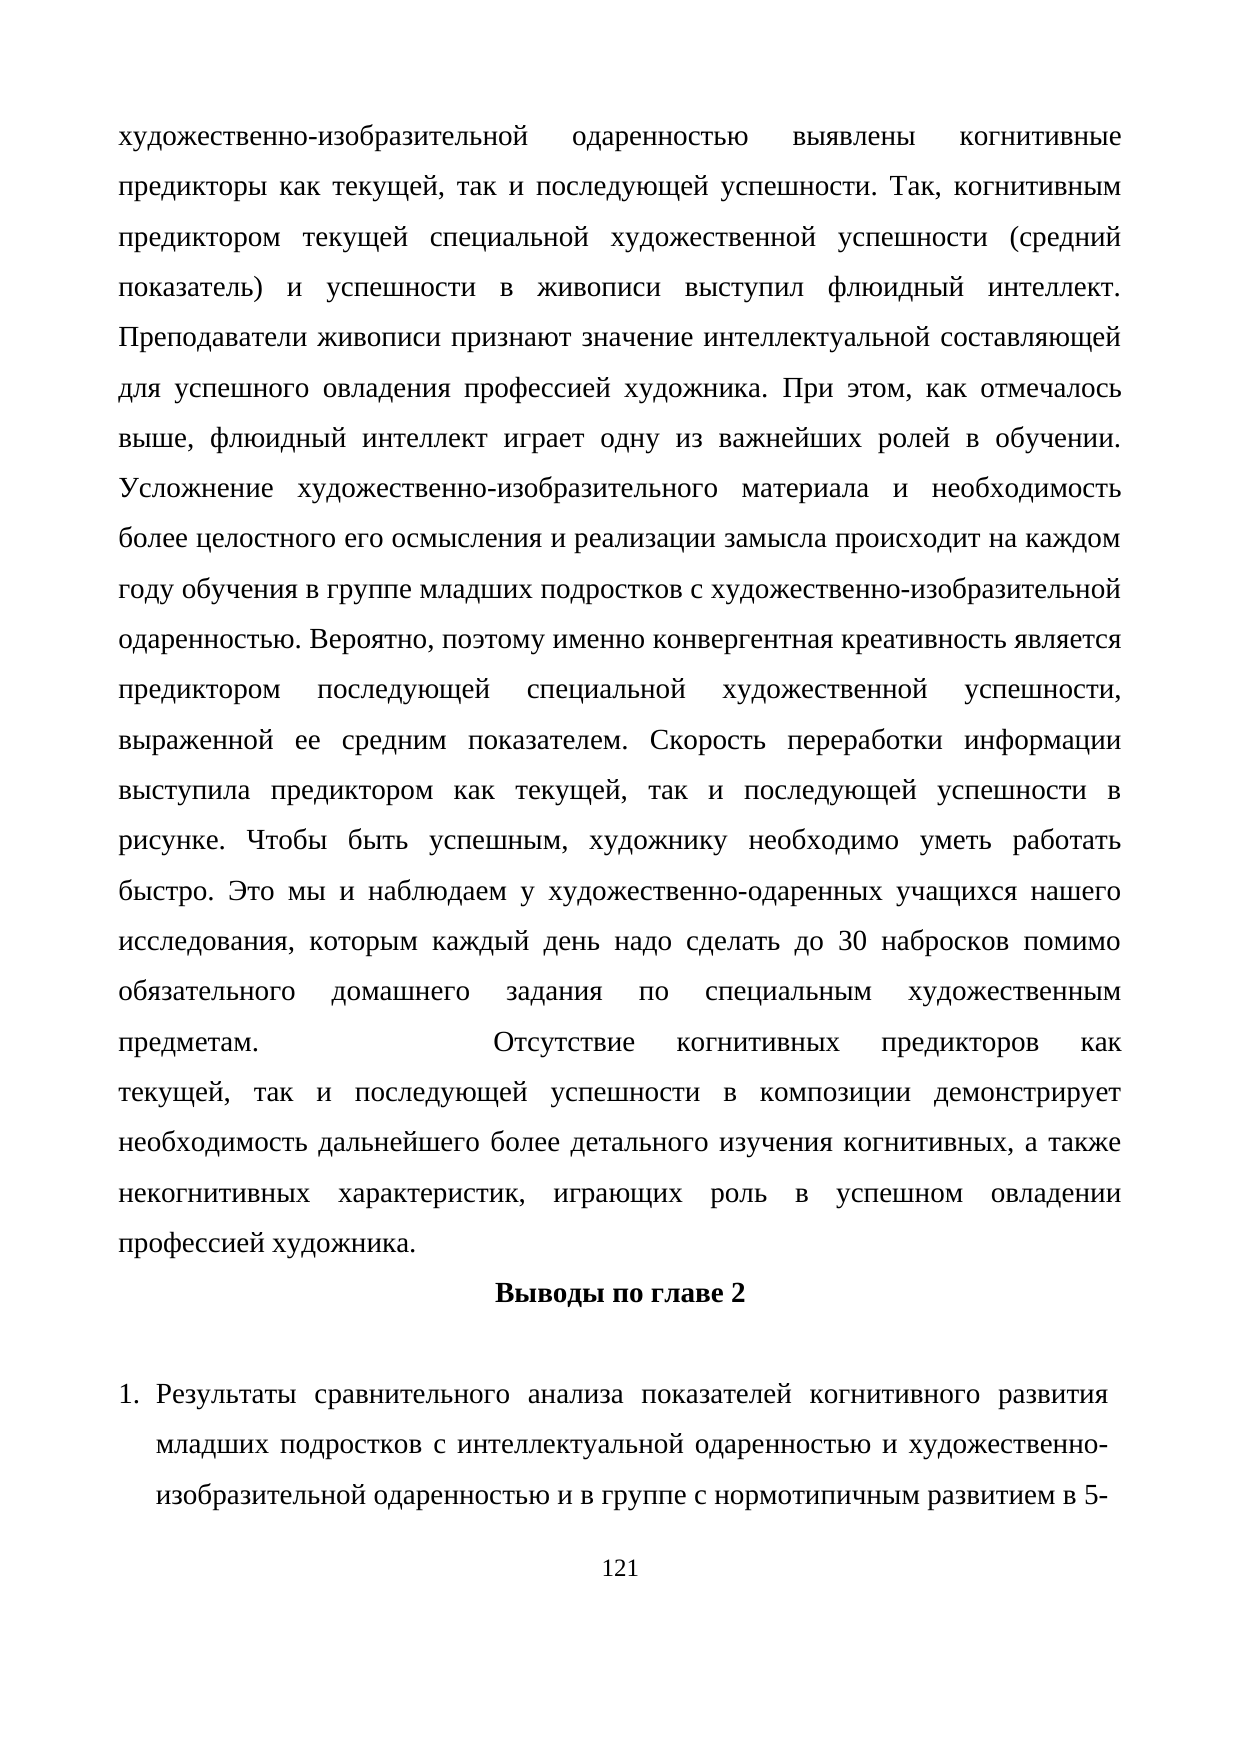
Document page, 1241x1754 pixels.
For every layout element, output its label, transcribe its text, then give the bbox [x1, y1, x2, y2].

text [118, 118, 1122, 1258]
subtitle Выводы по главе 2 [118, 1275, 1122, 1309]
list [118, 1376, 1109, 1511]
